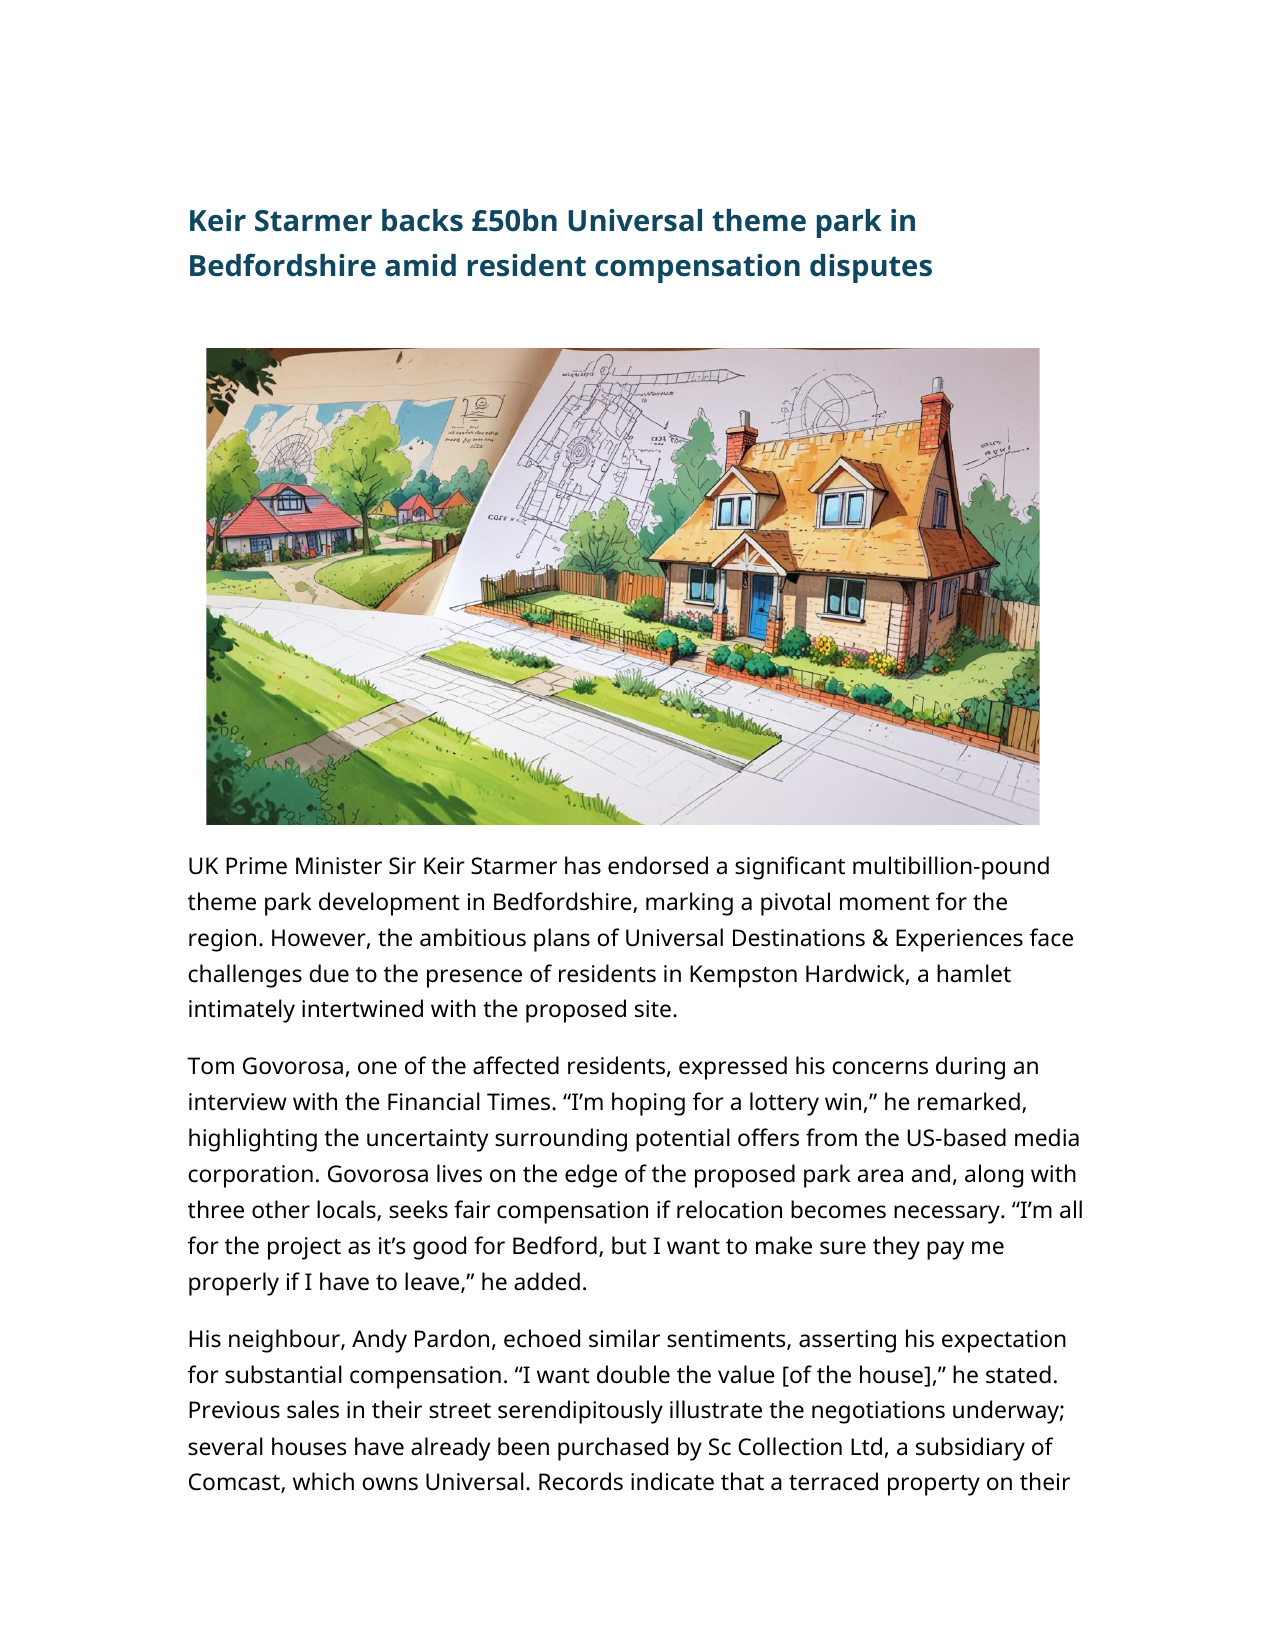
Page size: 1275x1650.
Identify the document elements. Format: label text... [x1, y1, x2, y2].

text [187, 1323, 1087, 1498]
subtitle Keir Starmer backs £50bn Universal theme park in Bedfordshire amid resident compensation disputes [187, 200, 1087, 285]
picture [206, 348, 1040, 825]
text Tom Govorosa, one of the affected residents, expressed his concerns during an interview with the Financial Times. “I’m hoping for a lottery win,” he remarked, highlighting the uncertainty surrounding potential offers from the US-based media corporation. Govorosa lives on the edge of the proposed park area and, along with three other locals, seeks fair compensation if relocation becomes necessary. “I’m all for the project as it’s good for Bedford, but I want to make sure they pay me properly if I have to leave,” he added. [187, 1050, 1087, 1297]
text UK Prime Minister Sir Keir Starmer has endorsed a significant multibillion-pound theme park development in Bedfordshire, marking a pivotal moment for the region. However, the ambitious plans of Universal Destinations & Experiences face challenges due to the presence of residents in Kempston Hardwick, a hamlet intimately intertwined with the proposed site. [187, 850, 1087, 1025]
